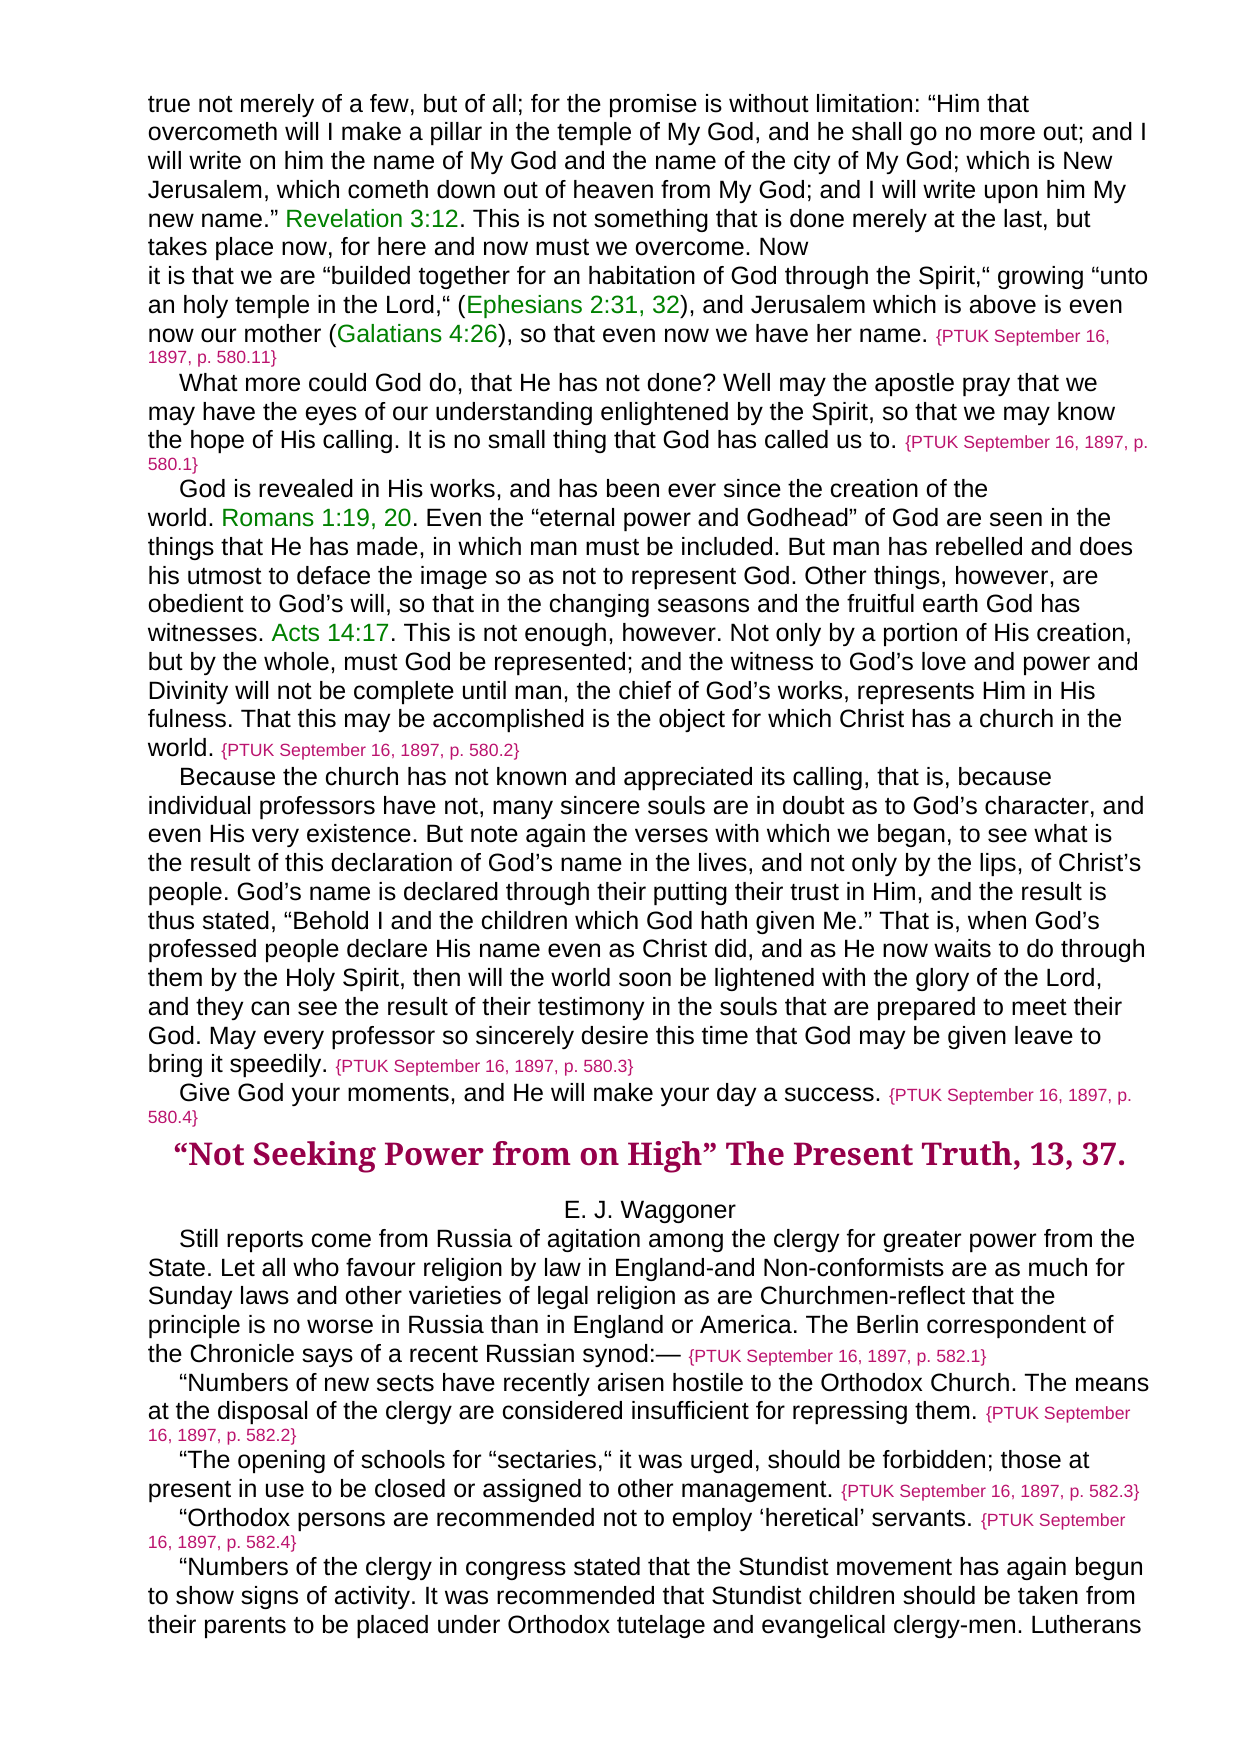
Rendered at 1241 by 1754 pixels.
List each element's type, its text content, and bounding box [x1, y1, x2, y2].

text “Not Seeking Power from on High” The Present Truth, 13, 37. [148, 1127, 1152, 1174]
text it is that we are “builded together for an habitation of God through the Spirit,“ growing “unto an holy temple in the Lord,“ (Ephesians 2:31, 32), and Jerusalem which is above is even now our mother (Galatians 4:26), so that even now we have her name. {PTUK September 16, 1897, p. 580.11} [148, 261, 1152, 368]
text Give God your moments, and He will make your day a success. {PTUK September 16, 1897, p. 580.4} [148, 1078, 1152, 1127]
text Still reports come from Russia of agitation among the clergy for greater power from the State. Let all who favour religion by law in England-and Non-conformists are as much for Sunday laws and other varieties of legal religion as are Churchmen-reflect that the principle is no worse in Russia than in England or America. The Berlin correspondent of the Chronicle says of a recent Russian synod:— {PTUK September 16, 1897, p. 582.1} [148, 1224, 1152, 1367]
text “Numbers of new sects have recently arisen hostile to the Orthodox Church. The means at the disposal of the clergy are considered insufficient for repressing them. {PTUK September 16, 1897, p. 582.2} [148, 1367, 1152, 1445]
text “The opening of schools for “sectaries,“ it was urged, should be forbidden; those at present in use to be closed or assigned to other management. {PTUK September 16, 1897, p. 582.3} [148, 1445, 1152, 1503]
text What more could God do, that He has not done? Well may the apostle pray that we may have the eyes of our understanding enlightened by the Spirit, so that we may know the hope of His calling. It is no small thing that God has called us to. {PTUK September 16, 1897, p. 580.1} [148, 368, 1152, 474]
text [148, 1552, 1152, 1638]
text God is revealed in His works, and has been ever since the creation of the world. Romans 1:19, 20. Even the “eternal power and Godhead” of God are seen in the things that He has made, in which man must be included. But man has rebelled and does his utmost to deface the image so as not to represent God. Other things, however, are obedient to God’s will, so that in the changing seasons and the fruitful earth God has witnesses. Acts 14:17. This is not enough, however. Not only by a portion of His creation, but by the whole, must God be represented; and the witness to God’s love and power and Divinity will not be complete until man, the chief of God’s works, represents Him in His fulness. That this may be accomplished is the object for which Christ has a church in the world. {PTUK September 16, 1897, p. 580.2} [148, 474, 1152, 762]
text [148, 88, 1152, 261]
text “Orthodox persons are recommended not to employ ‘heretical’ servants. {PTUK September 16, 1897, p. 582.4} [148, 1503, 1152, 1552]
text Because the church has not known and appreciated its calling, that is, because individual professors have not, many sincere souls are in doubt as to God’s character, and even His very existence. But note again the verses with which we began, to see what is the result of this declaration of God’s name in the lives, and not only by the lips, of Christ’s people. God’s name is declared through their putting their trust in Him, and the result is thus stated, “Behold I and the children which God hath given Me.” That is, when God’s professed people declare His name even as Christ did, and as He now waits to do through them by the Holy Spirit, then will the world soon be lightened with the glory of the Lord, and they can see the result of their testimony in the souls that are prepared to meet their God. May every professor so sincerely desire this time that God may be given leave to bring it speedily. {PTUK September 16, 1897, p. 580.3} [148, 762, 1152, 1078]
text E. J. Waggoner [148, 1195, 1152, 1224]
